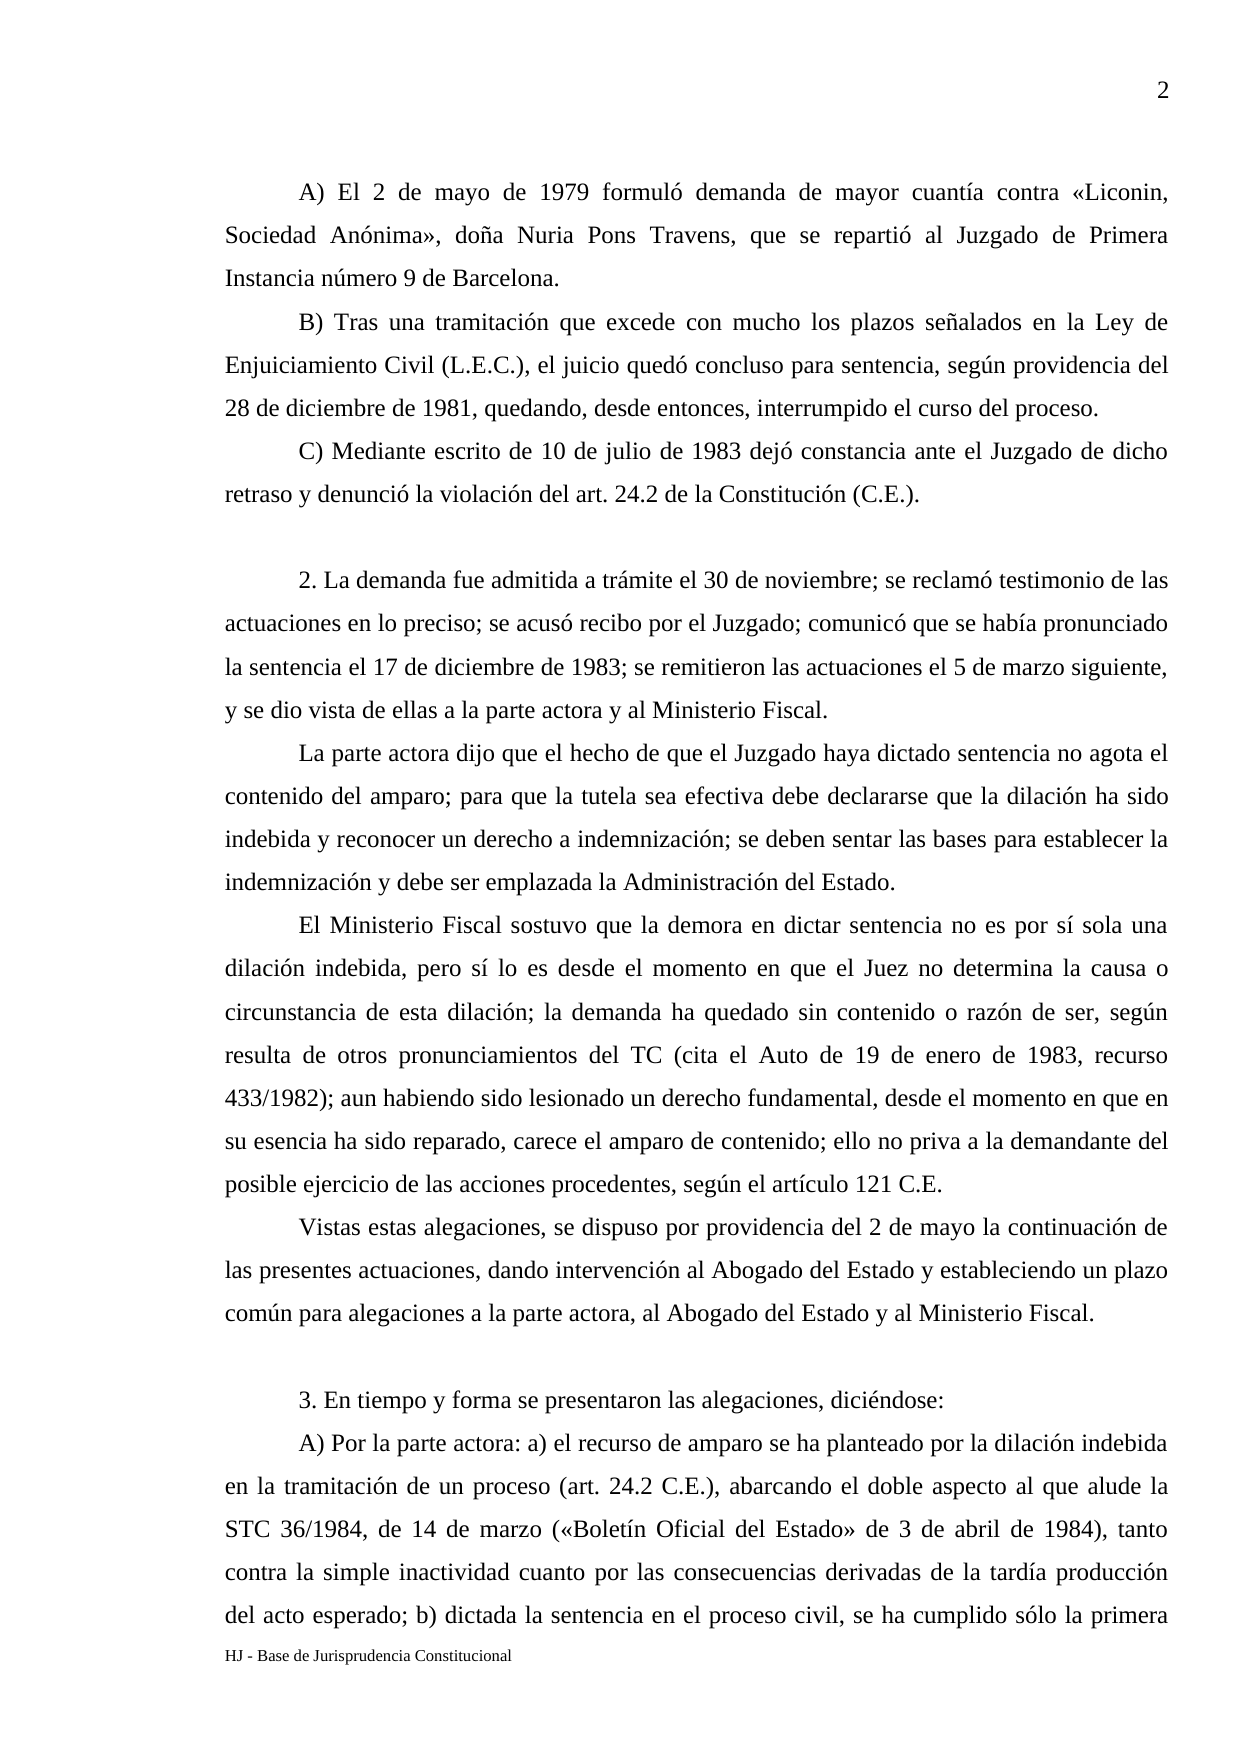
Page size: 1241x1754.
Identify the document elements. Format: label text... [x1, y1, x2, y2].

text 3. En tiempo y forma se presentaron las alegaciones, diciéndose: [224, 1385, 1169, 1413]
text B) Tras una tramitación que excede con mucho los plazos señalados en la Ley de Enjuiciamiento Civil (L.E.C.), el juicio quedó concluso para sentencia, según providencia del 28 de diciembre de 1981, quedando, desde entonces, interrumpido el curso del proceso. [224, 307, 1169, 422]
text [224, 1428, 1169, 1629]
text C) Mediante escrito de 10 de julio de 1983 dejó constancia ante el Juzgado de dicho retraso y denunció la violación del art. 24.2 de la Constitución (C.E.). [224, 436, 1169, 508]
text A) El 2 de mayo de 1979 formuló demanda de mayor cuantía contra «Liconin, Sociedad Anónima», doña Nuria Pons Travens, que se repartió al Juzgado de Primera Instancia número 9 de Barcelona. [224, 177, 1169, 292]
text El Ministerio Fiscal sostuvo que la demora en dictar sentencia no es por sí sola una dilación indebida, pero sí lo es desde el momento en que el Juez no determina la causa o circunstancia de esta dilación; la demanda ha quedado sin contenido o razón de ser, según resulta de otros pronunciamientos del TC (cita el Auto de 19 de enero de 1983, recurso 433/1982); aun habiendo sido lesionado un derecho fundamental, desde el momento en que en su esencia ha sido reparado, carece el amparo de contenido; ello no priva a la demandante del posible ejercicio de las acciones procedentes, según el artículo 121 C.E. [224, 910, 1169, 1198]
text Vistas estas alegaciones, se dispuso por providencia del 2 de mayo la continuación de las presentes actuaciones, dando intervención al Abogado del Estado y estableciendo un plazo común para alegaciones a la parte actora, al Abogado del Estado y al Ministerio Fiscal. [224, 1212, 1169, 1327]
text La parte actora dijo que el hecho de que el Juzgado haya dictado sentencia no agota el contenido del amparo; para que la tutela sea efectiva debe declararse que la dilación ha sido indebida y reconocer un derecho a indemnización; se deben sentar las bases para establecer la indemnización y debe ser emplazada la Administración del Estado. [224, 738, 1169, 896]
text 2. La demanda fue admitida a trámite el 30 de noviembre; se reclamó testimonio de las actuaciones en lo preciso; se acusó recibo por el Juzgado; comunicó que se había pronunciado la sentencia el 17 de diciembre de 1983; se remitieron las actuaciones el 5 de marzo siguiente, y se dio vista de ellas a la parte actora y al Ministerio Fiscal. [224, 565, 1169, 723]
